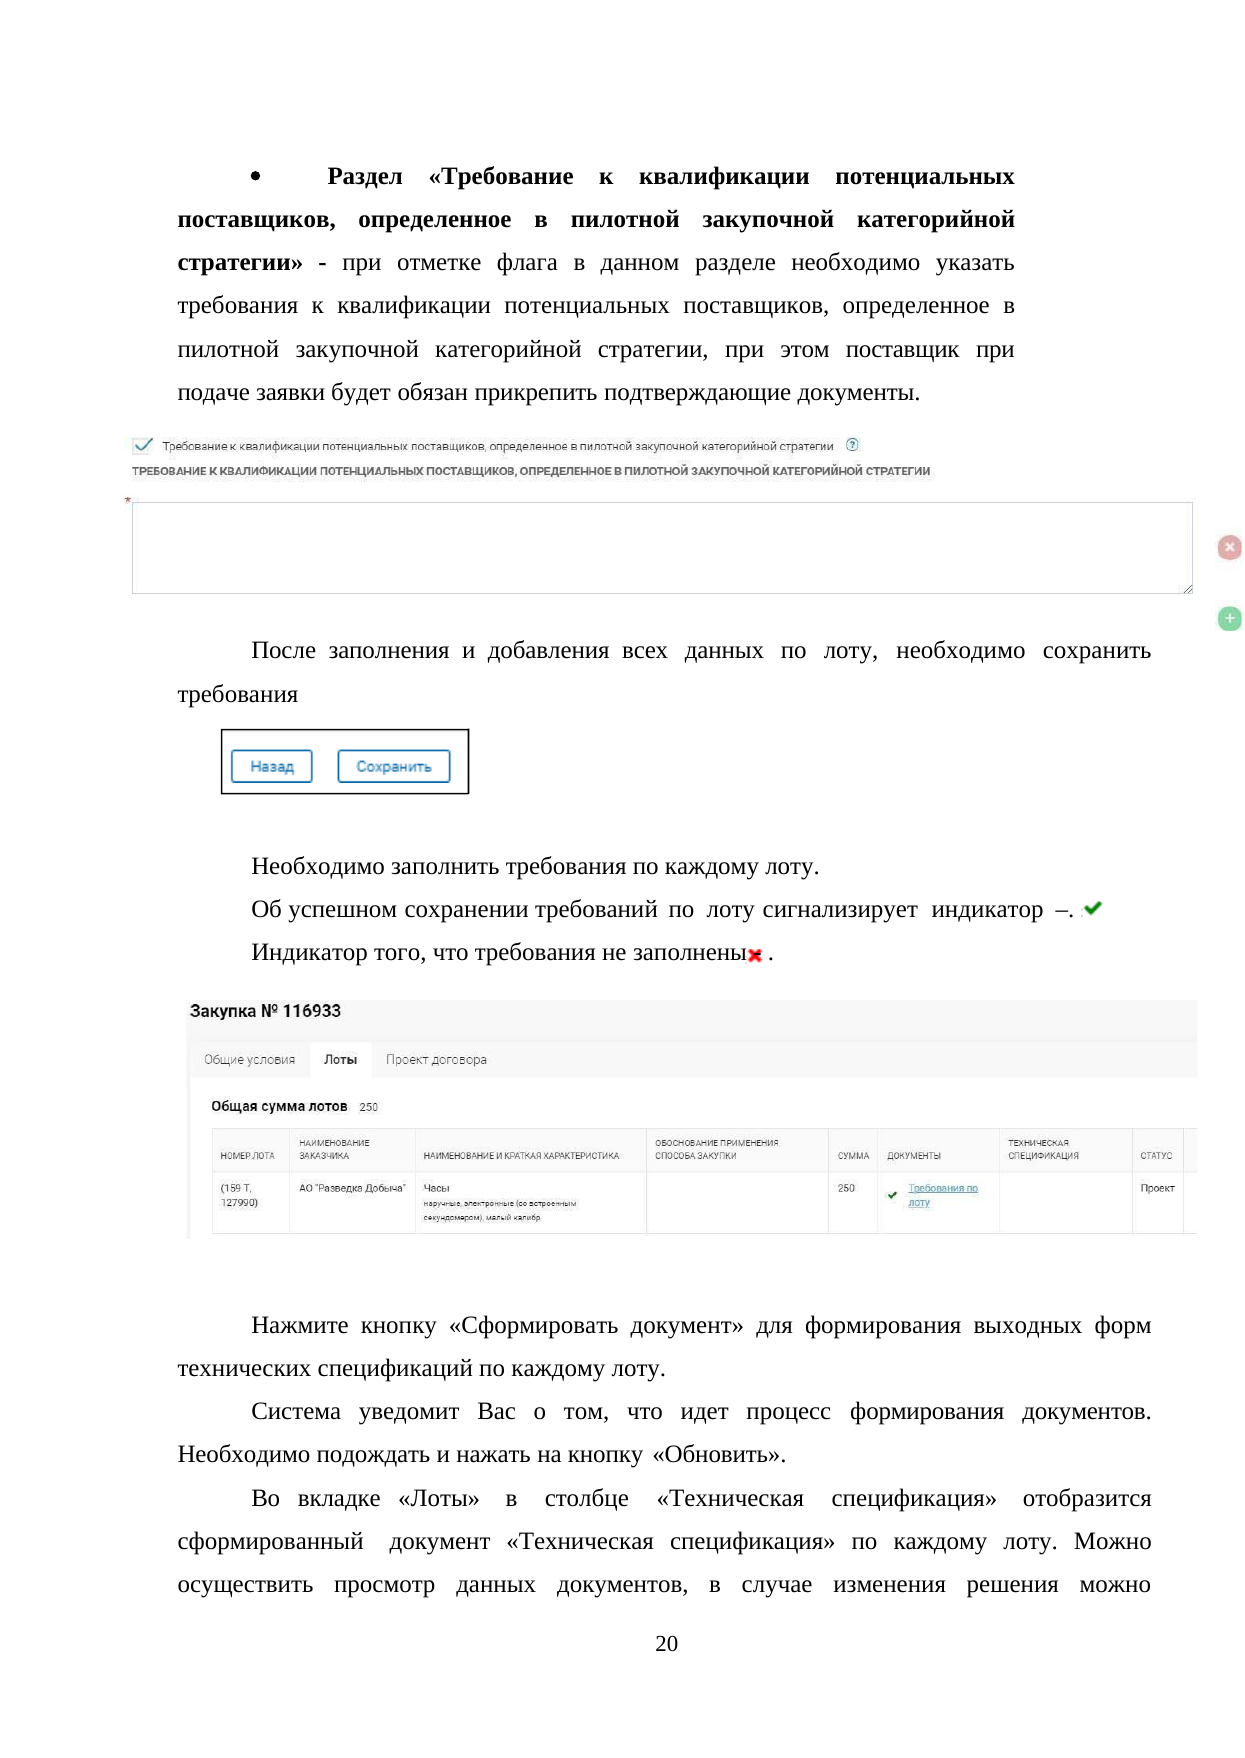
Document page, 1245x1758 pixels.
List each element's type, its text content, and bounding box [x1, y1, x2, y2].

list Раздел «Требование к квалификации потенциальных поставщиков, определенное в пилотной закупочной категорийной стратегии» - при отметке флага в данном разделе необходимо указать требования к квалификации потенциальных поставщиков, определенное в пилотной закупочной категорийной стратегии, при этом поставщик при подаче заявки будет обязан прикрепить подтверждающие документы. [177, 161, 1015, 406]
picture [223, 731, 467, 783]
picture [124, 437, 1242, 631]
picture [186, 1000, 1198, 1239]
text Система уведомит Вас о том, что идет процесс формирования документов. Необходимо подождать и нажать на кнопку «Обновить». [177, 1396, 1152, 1468]
text После заполнения и добавления всех данных по лоту, необходимо сохранить требования [177, 636, 1152, 707]
text Индикатор того, что требования не заполнены - . [177, 937, 1152, 966]
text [177, 1483, 1152, 1598]
text Необходимо заполнить требования по каждому лоту. [177, 851, 1152, 880]
text Об успешном сохранении требований по лоту сигнализирует индикатор –. [177, 894, 1152, 923]
text Нажмите кнопку «Сформировать документ» для формирования выходных форм технических спецификаций по каждому лоту. [177, 1310, 1152, 1382]
